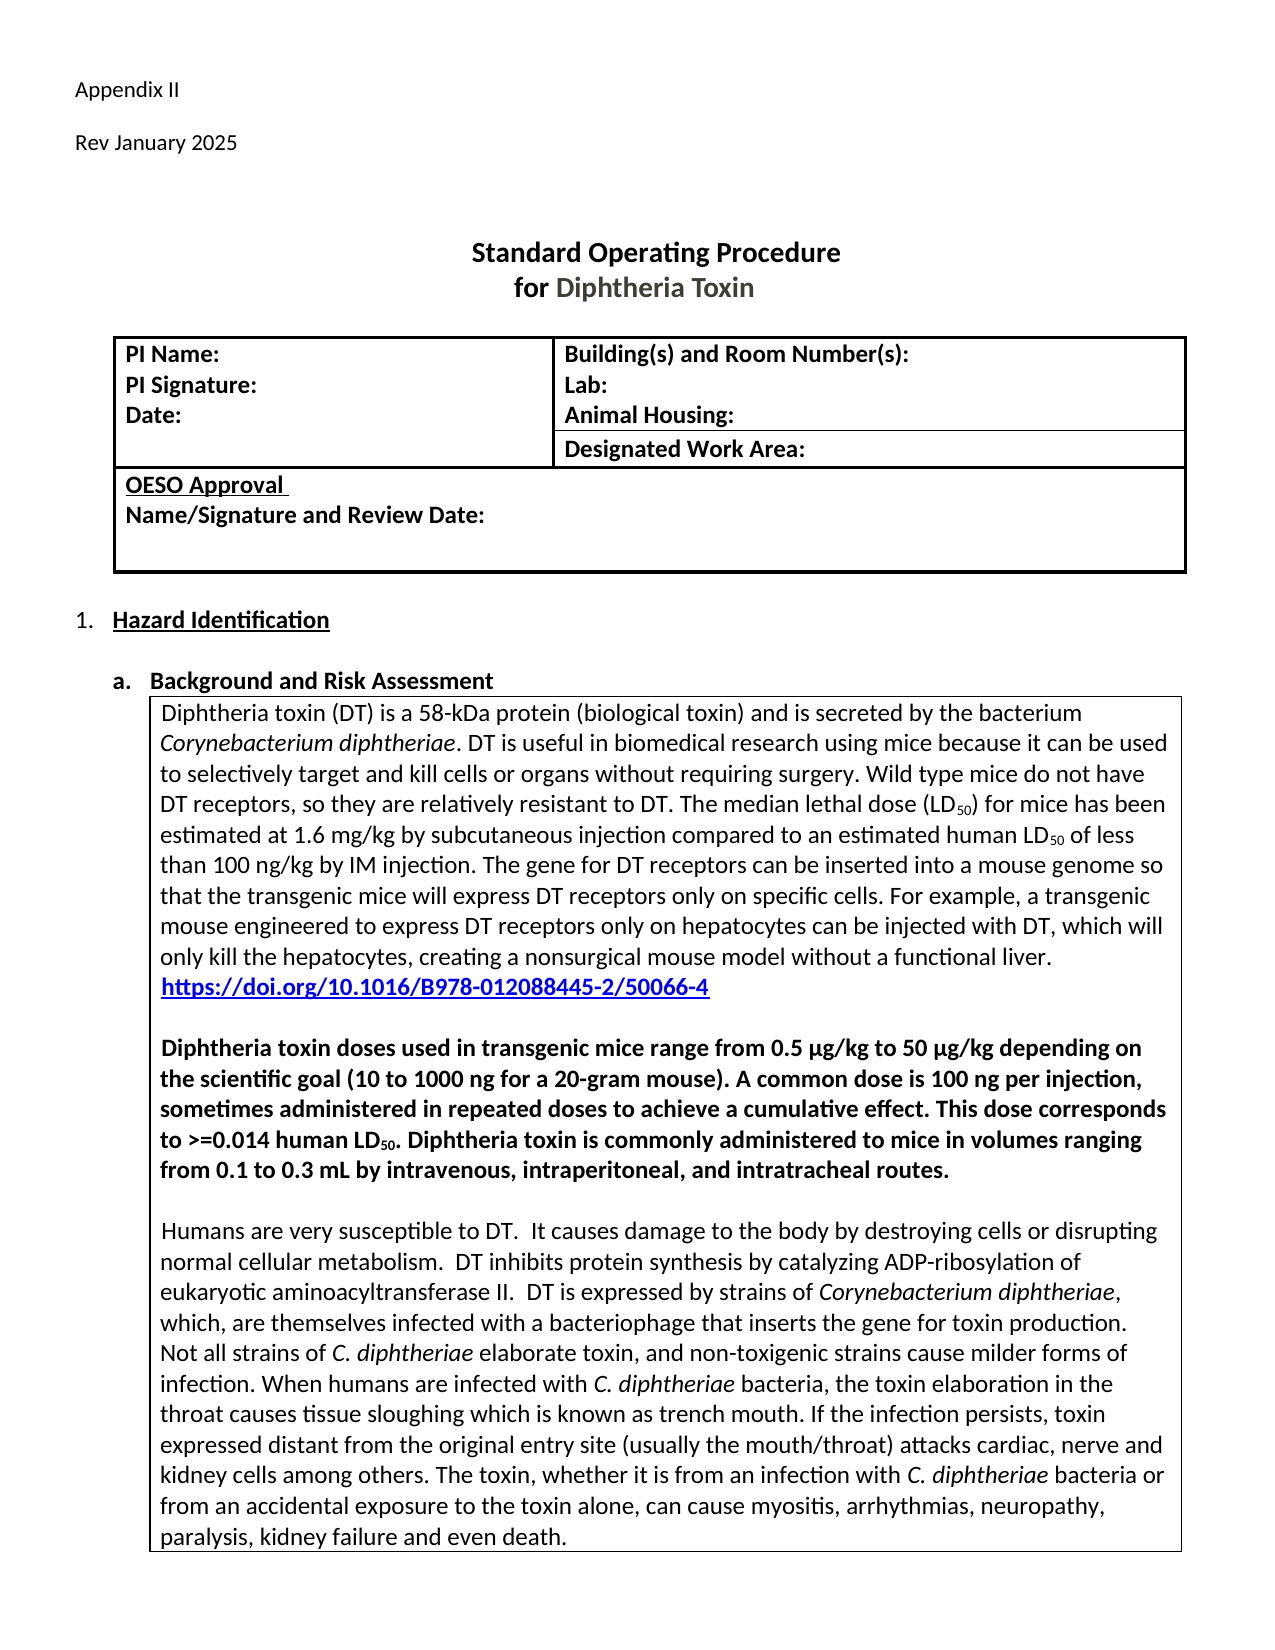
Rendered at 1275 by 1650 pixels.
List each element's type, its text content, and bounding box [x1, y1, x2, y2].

table_header PI Name: PI Signature: Date: [116, 339, 552, 466]
table_cell Designated Work Area: [555, 431, 1184, 466]
text Standard Operating Procedure [112, 234, 1200, 269]
table_cell OESO Approval Name/Signature and Review Date: [116, 469, 1184, 570]
subtitle for Diphtheria Toxin [75, 269, 1200, 305]
list Hazard Identification [75, 604, 1200, 634]
table_header Building(s) and Room Number(s): Lab: Animal Housing: [555, 339, 1184, 430]
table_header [151, 697, 1181, 1551]
list Background and Risk Assessment [112, 665, 1200, 696]
